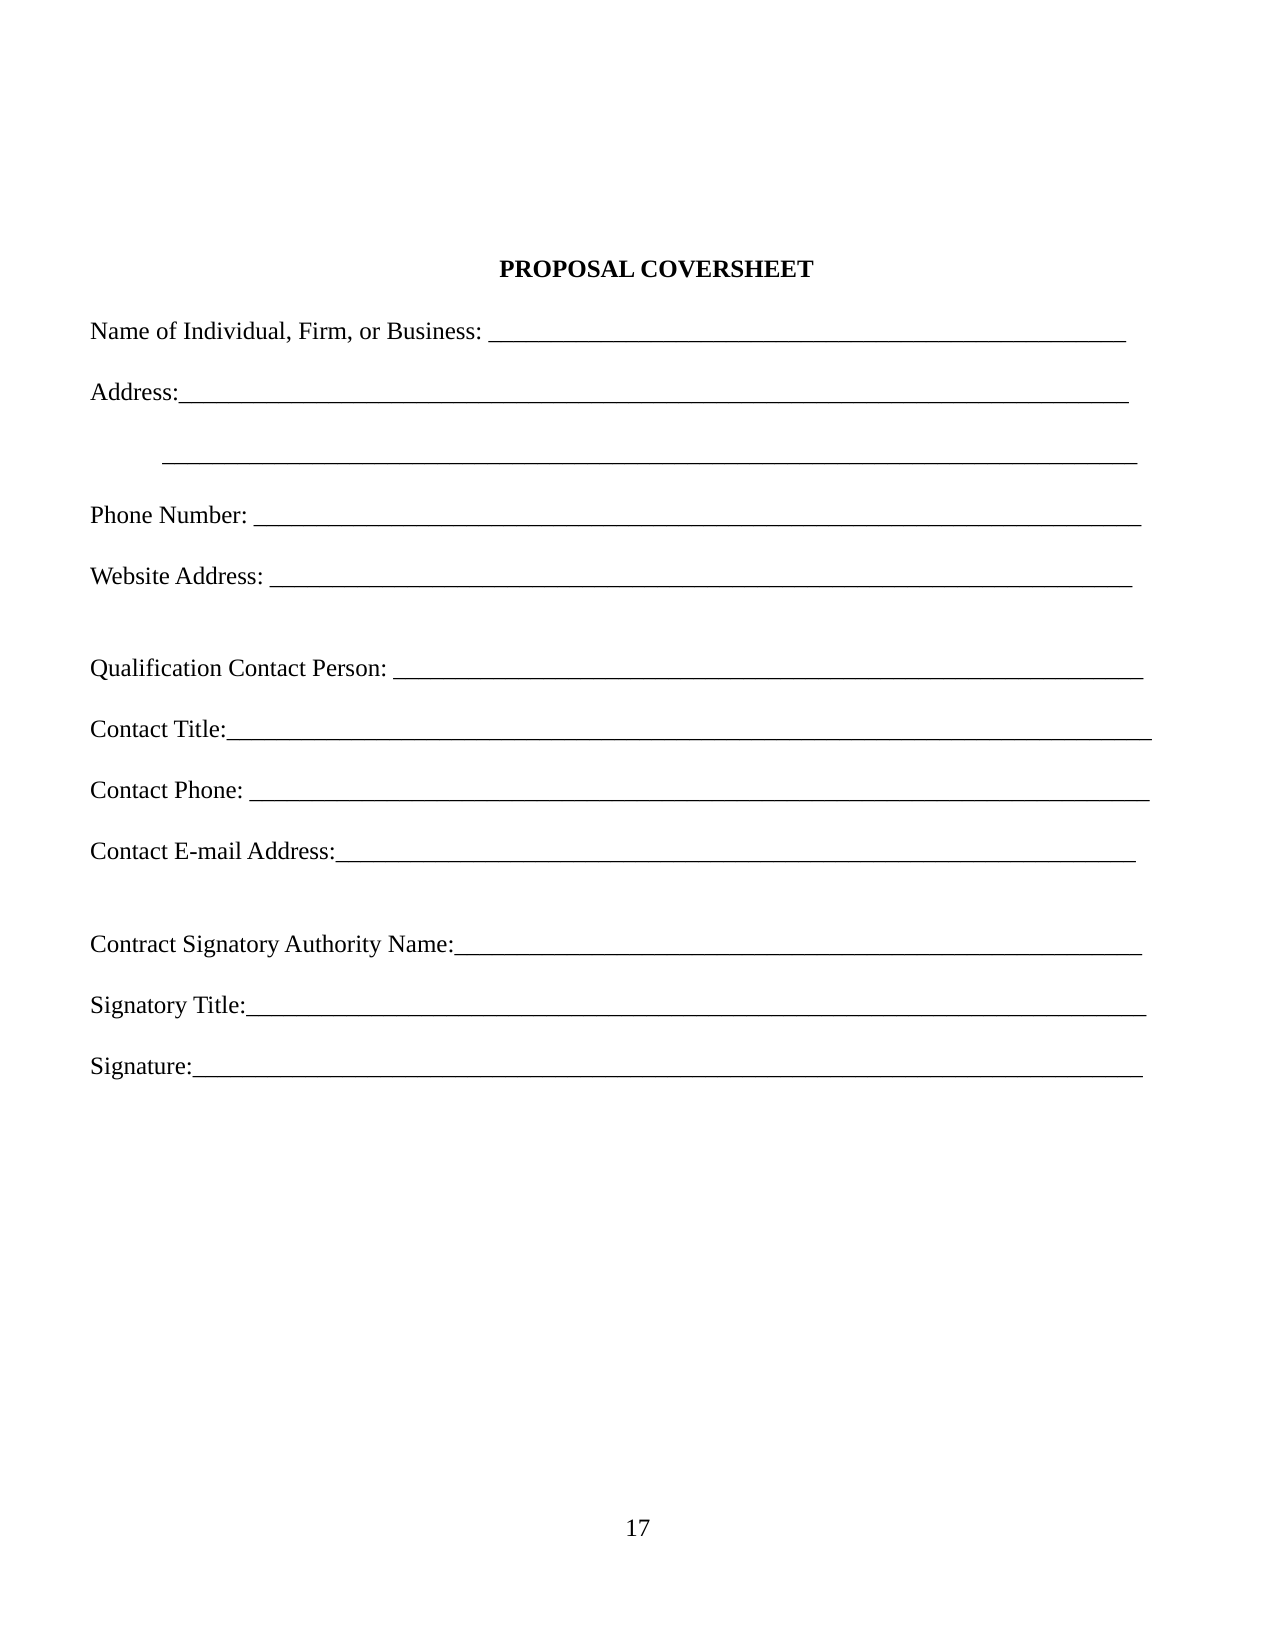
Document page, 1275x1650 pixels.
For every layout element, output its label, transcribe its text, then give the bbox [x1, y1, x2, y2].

text Address:____________________________________________________________________________ [90, 377, 1186, 406]
text Qualification Contact Person: ____________________________________________________________ [90, 653, 1186, 682]
text Contact Title:__________________________________________________________________________ [90, 714, 1186, 743]
text Name of Individual, Firm, or Business: ___________________________________________________ [90, 316, 1186, 345]
text ______________________________________________________________________________ [90, 438, 1186, 467]
text Website Address: _____________________________________________________________________ [90, 561, 1186, 589]
text Signature:____________________________________________________________________________ [90, 1051, 1186, 1080]
text Contact E-mail Address:________________________________________________________________ [90, 836, 1186, 865]
text Phone Number: _______________________________________________________________________ [90, 500, 1186, 528]
text Contract Signatory Authority Name:_______________________________________________________ [90, 929, 1186, 957]
subtitle PROPOSAL COVERSHEET [127, 254, 1186, 283]
text Contact Phone: ________________________________________________________________________ [90, 775, 1186, 804]
text Signatory Title:________________________________________________________________________ [90, 990, 1186, 1018]
